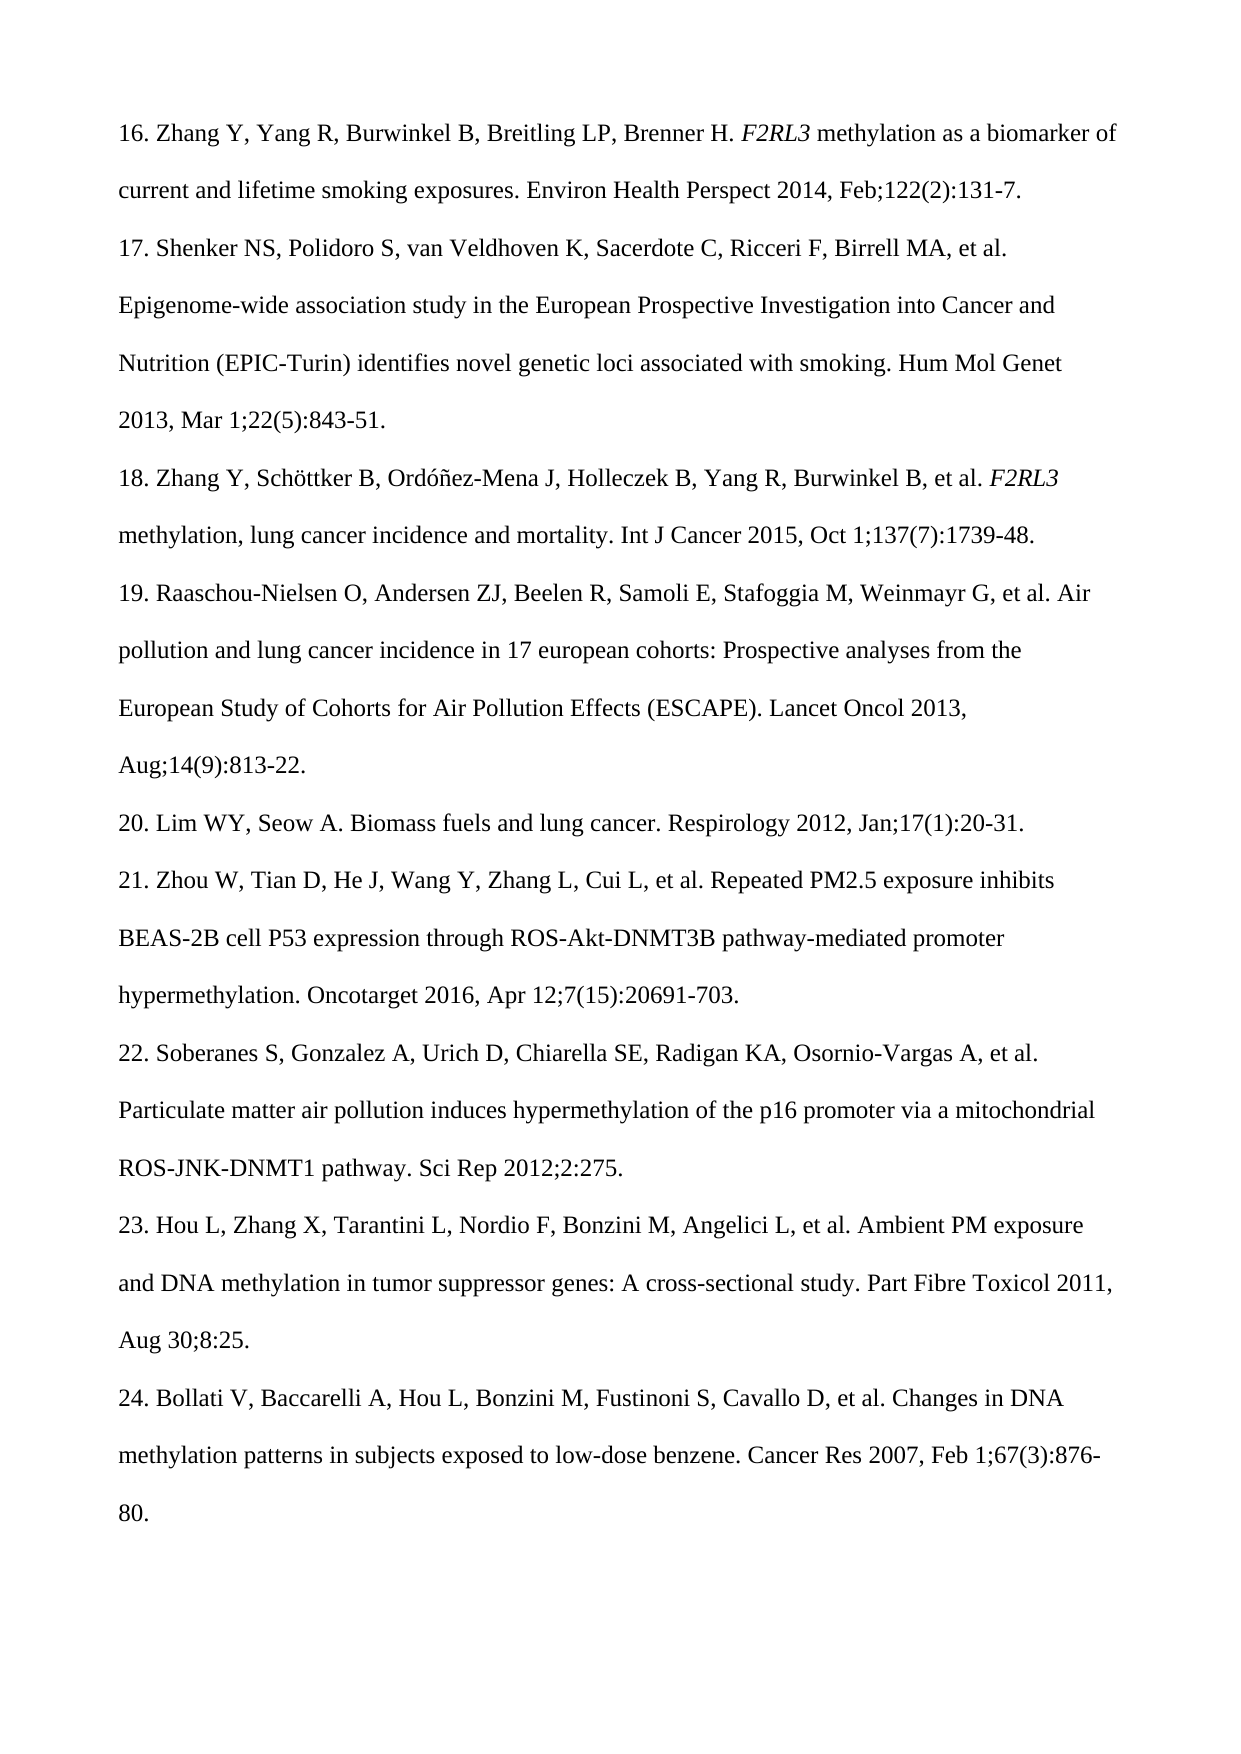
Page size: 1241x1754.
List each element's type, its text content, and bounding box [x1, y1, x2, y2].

text 21. Zhou W, Tian D, He J, Wang Y, Zhang L, Cui L, et al. Repeated PM2.5 exposure inhibits BEAS-2B cell P53 expression through ROS-Akt-DNMT3B pathway-mediated promoter hypermethylation. Oncotarget 2016, Apr 12;7(15):20691-703. [118, 866, 1122, 1009]
text 22. Soberanes S, Gonzalez A, Urich D, Chiarella SE, Radigan KA, Osornio-Vargas A, et al. Particulate matter air pollution induces hypermethylation of the p16 promoter via a mitochondrial ROS-JNK-DNMT1 pathway. Sci Rep 2012;2:275. [118, 1038, 1122, 1182]
text 24. Bollati V, Baccarelli A, Hou L, Bonzini M, Fustinoni S, Cavallo D, et al. Changes in DNA methylation patterns in subjects exposed to low-dose benzene. Cancer Res 2007, Feb 1;67(3):876-80. [118, 1383, 1122, 1527]
text 18. Zhang Y, Schöttker B, Ordóñez-Mena J, Holleczek B, Yang R, Burwinkel B, et al. F2RL3 methylation, lung cancer incidence and mortality. Int J Cancer 2015, Oct 1;137(7):1739-48. [118, 463, 1122, 549]
text 17. Shenker NS, Polidoro S, van Veldhoven K, Sacerdote C, Ricceri F, Birrell MA, et al. Epigenome-wide association study in the European Prospective Investigation into Cancer and Nutrition (EPIC-Turin) identifies novel genetic loci associated with smoking. Hum Mol Genet 2013, Mar 1;22(5):843-51. [118, 233, 1122, 434]
text 20. Lim WY, Seow A. Biomass fuels and lung cancer. Respirology 2012, Jan;17(1):20-31. [118, 808, 1122, 837]
text 19. Raaschou-Nielsen O, Andersen ZJ, Beelen R, Samoli E, Stafoggia M, Weinmayr G, et al. Air pollution and lung cancer incidence in 17 european cohorts: Prospective analyses from the European Study of Cohorts for Air Pollution Effects (ESCAPE). Lancet Oncol 2013, Aug;14(9):813-22. [118, 578, 1122, 779]
text 16. Zhang Y, Yang R, Burwinkel B, Breitling LP, Brenner H. F2RL3 methylation as a biomarker of current and lifetime smoking exposures. Environ Health Perspect 2014, Feb;122(2):131-7. [118, 118, 1122, 204]
text 23. Hou L, Zhang X, Tarantini L, Nordio F, Bonzini M, Angelici L, et al. Ambient PM exposure and DNA methylation in tumor suppressor genes: A cross-sectional study. Part Fibre Toxicol 2011, Aug 30;8:25. [118, 1211, 1122, 1354]
